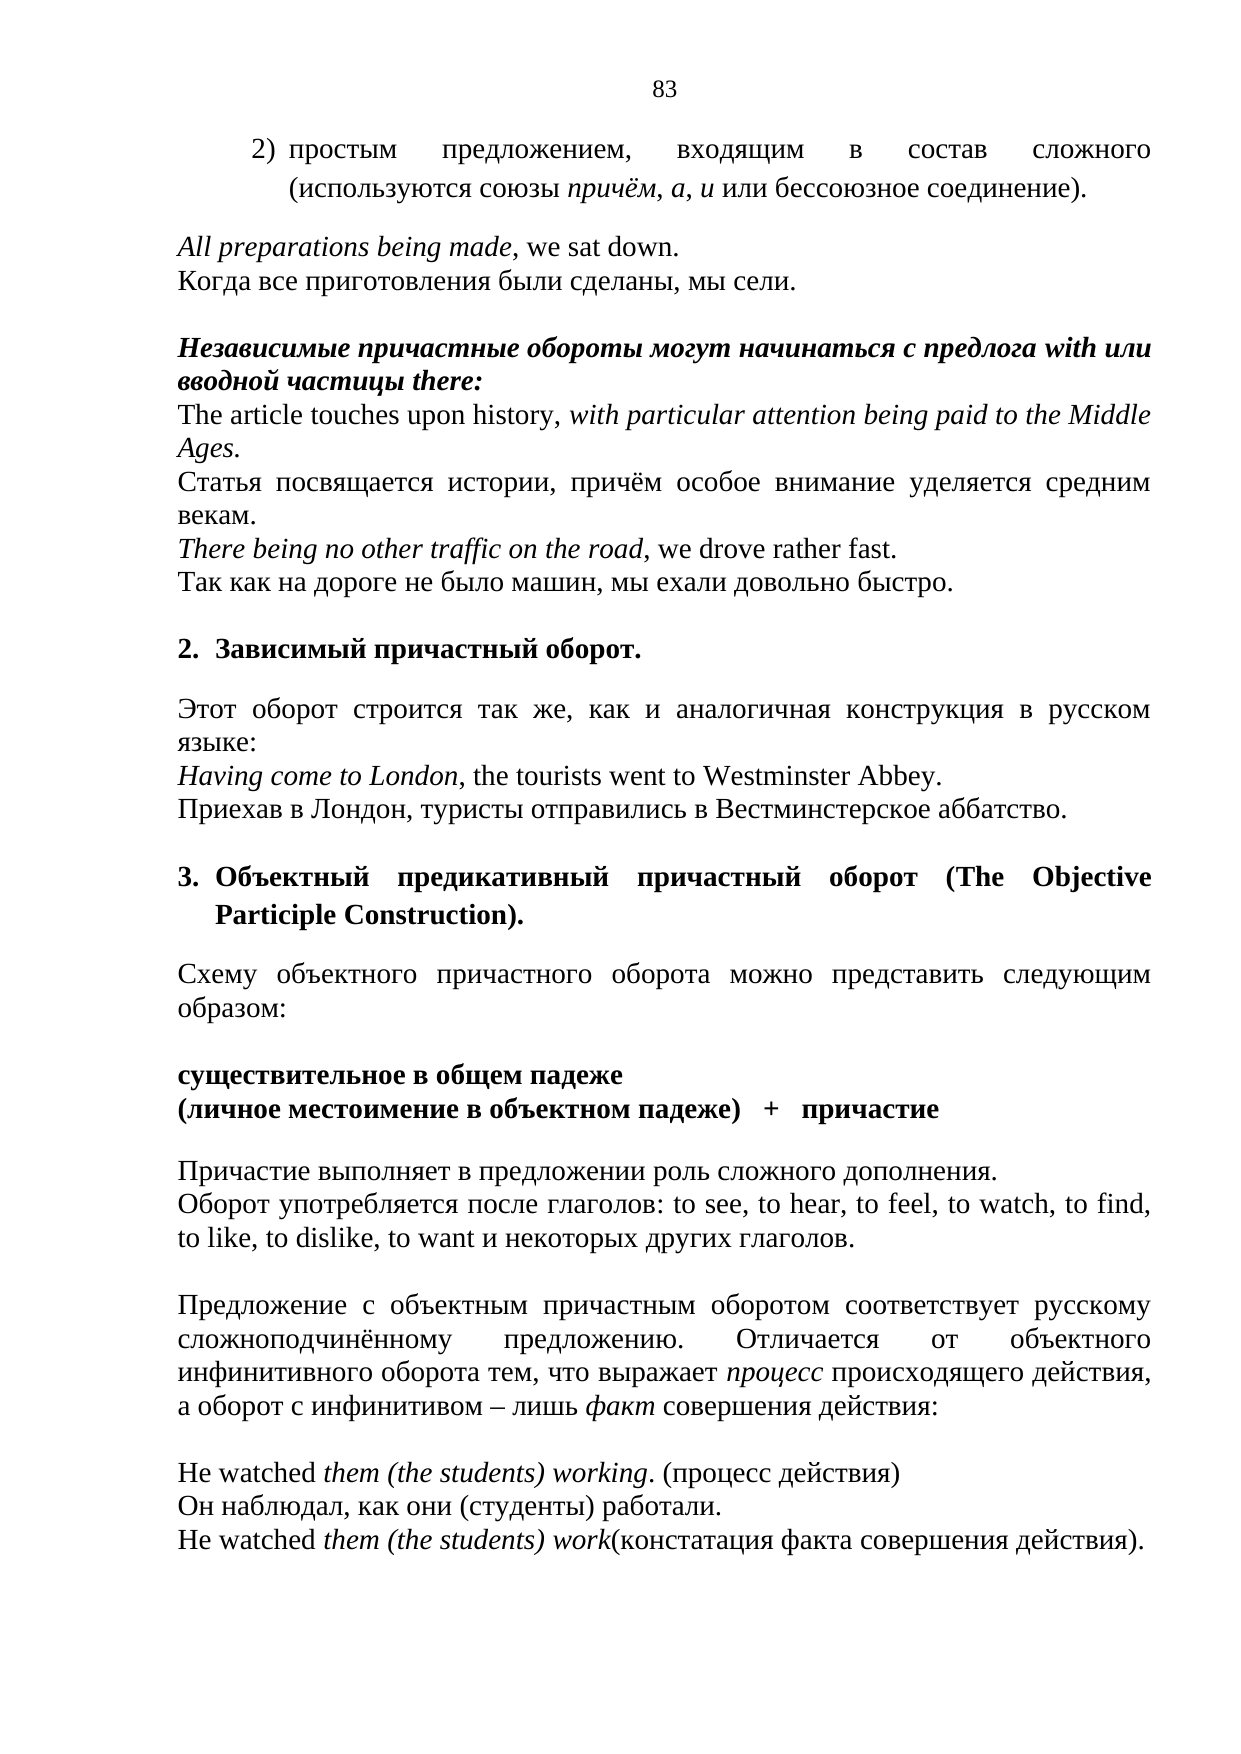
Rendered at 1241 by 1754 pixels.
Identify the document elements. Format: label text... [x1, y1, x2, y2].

text Так как на дороге не было машин, мы ехали довольно быстро. [177, 564, 1152, 598]
text Этот оборот строится так же, как и аналогичная конструкция в русском языке: [177, 691, 1152, 758]
list Объектный предикативный причастный оборот (The Objective Participle Construction). [177, 859, 1152, 931]
text Он наблюдал, как они (студенты) работали. [177, 1488, 1152, 1522]
list простым предложением, входящим в состав сложного (используются союзы причём, а, и или бессоюзное соединение). [251, 131, 1152, 203]
text Статья посвящается истории, причём особое внимание уделяется средним векам. [177, 464, 1152, 531]
list Зависимый причастный оборот. [177, 632, 1152, 665]
text He watched them (the students) working. (процесс действия) [177, 1455, 1152, 1488]
text He watched them (the students) work(констатация факта совершения действия). [177, 1522, 1152, 1556]
text (личное местоимение в объектном падеже) + причастие [177, 1091, 1152, 1124]
text существительное в общем падеже [177, 1057, 1152, 1091]
text Having come to London, the tourists went to Westminster Abbey. [177, 758, 1152, 792]
text Приехав в Лондон, туристы отправились в Вестминстерское аббатство. [177, 792, 1152, 825]
text All preparations being made, we sat down. [177, 229, 1152, 263]
text Причастие выполняет в предложении роль сложного дополнения. [177, 1153, 1152, 1187]
text Оборот употребляется после глаголов: to see, to hear, to feel, to watch, to find, to like, to dislike, to want и некоторых других глаголов. [177, 1187, 1152, 1254]
text Независимые причастные обороты могут начинаться с предлога with или вводной частицы there: [177, 330, 1152, 397]
text Когда все приготовления были сделаны, мы сели. [177, 263, 1152, 296]
text There being no other traffic on the road, we drove rather fast. [177, 531, 1152, 564]
text Предложение с объектным причастным оборотом соответствует русскому сложноподчинённому предложению. Отличается от объектного инфинитивного оборота тем, что выражает процесс происходящего действия, а оборот с инфинитивом – лишь факт совершения действия: [177, 1287, 1152, 1421]
text Схему объектного причастного оборота можно представить следующим образом: [177, 957, 1152, 1024]
text The article touches upon history, with particular attention being paid to the Middle Ages. [177, 397, 1152, 464]
